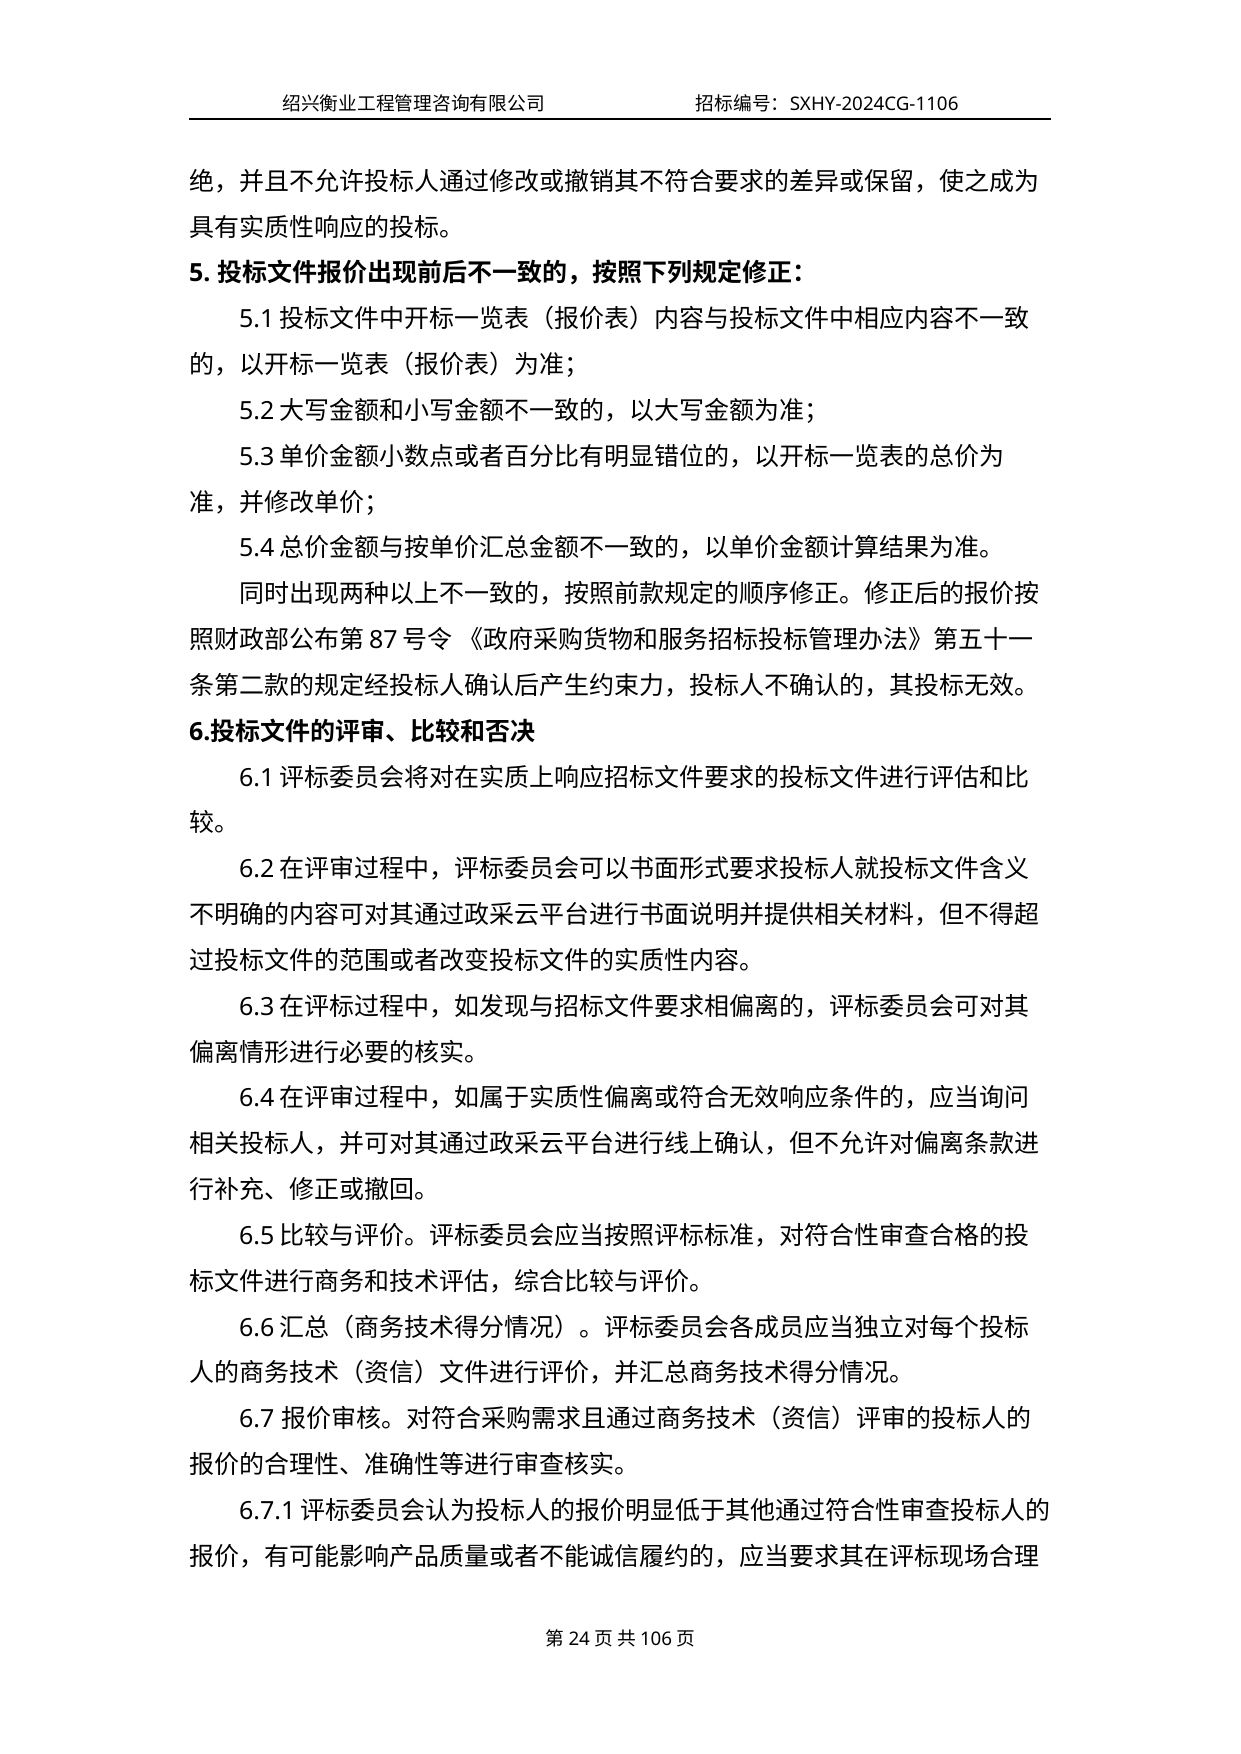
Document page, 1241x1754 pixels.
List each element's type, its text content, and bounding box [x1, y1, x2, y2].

text 5. 投标文件报价出现前后不一致的，按照下列规定修正： [189, 245, 1051, 291]
text 6.2在评审过程中，评标委员会可以书面形式要求投标人就投标文件含义不明确的内容可对其通过政采云平台进行书面说明并提供相关材料，但不得超过投标文件的范围或者改变投标文件的实质性内容。 [189, 841, 1051, 978]
text 6.投标文件的评审、比较和否决 [189, 703, 1051, 749]
text 5.1投标文件中开标一览表（报价表）内容与投标文件中相应内容不一致的，以开标一览表（报价表）为准； [189, 291, 1051, 383]
text 6.3在评标过程中，如发现与招标文件要求相偏离的，评标委员会可对其偏离情形进行必要的核实。 [189, 978, 1051, 1070]
text 6.5比较与评价。评标委员会应当按照评标标准，对符合性审查合格的投标文件进行商务和技术评估，综合比较与评价。 [189, 1208, 1051, 1299]
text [189, 1483, 1051, 1574]
text 6.6汇总（商务技术得分情况）。评标委员会各成员应当独立对每个投标人的商务技术（资信）文件进行评价，并汇总商务技术得分情况。 [189, 1299, 1051, 1391]
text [189, 153, 1051, 245]
text 6.4在评审过程中，如属于实质性偏离或符合无效响应条件的，应当询问相关投标人，并可对其通过政采云平台进行线上确认，但不允许对偏离条款进行补充、修正或撤回。 [189, 1070, 1051, 1208]
text 5.4总价金额与按单价汇总金额不一致的，以单价金额计算结果为准。 [189, 520, 1051, 566]
text 6.1评标委员会将对在实质上响应招标文件要求的投标文件进行评估和比较。 [189, 749, 1051, 841]
text 同时出现两种以上不一致的，按照前款规定的顺序修正。修正后的报价按照财政部公布第87号令 《政府采购货物和服务招标投标管理办法》第五十一条第二款的规定经投标人确认后产生约束力，投标人不确认的，其投标无效。 [189, 566, 1051, 703]
text 6.7 报价审核。对符合采购需求且通过商务技术（资信）评审的投标人的报价的合理性、准确性等进行审查核实。 [189, 1391, 1051, 1483]
text 5.3单价金额小数点或者百分比有明显错位的，以开标一览表的总价为准，并修改单价； [189, 428, 1051, 520]
text 5.2大写金额和小写金额不一致的，以大写金额为准； [189, 383, 1051, 428]
